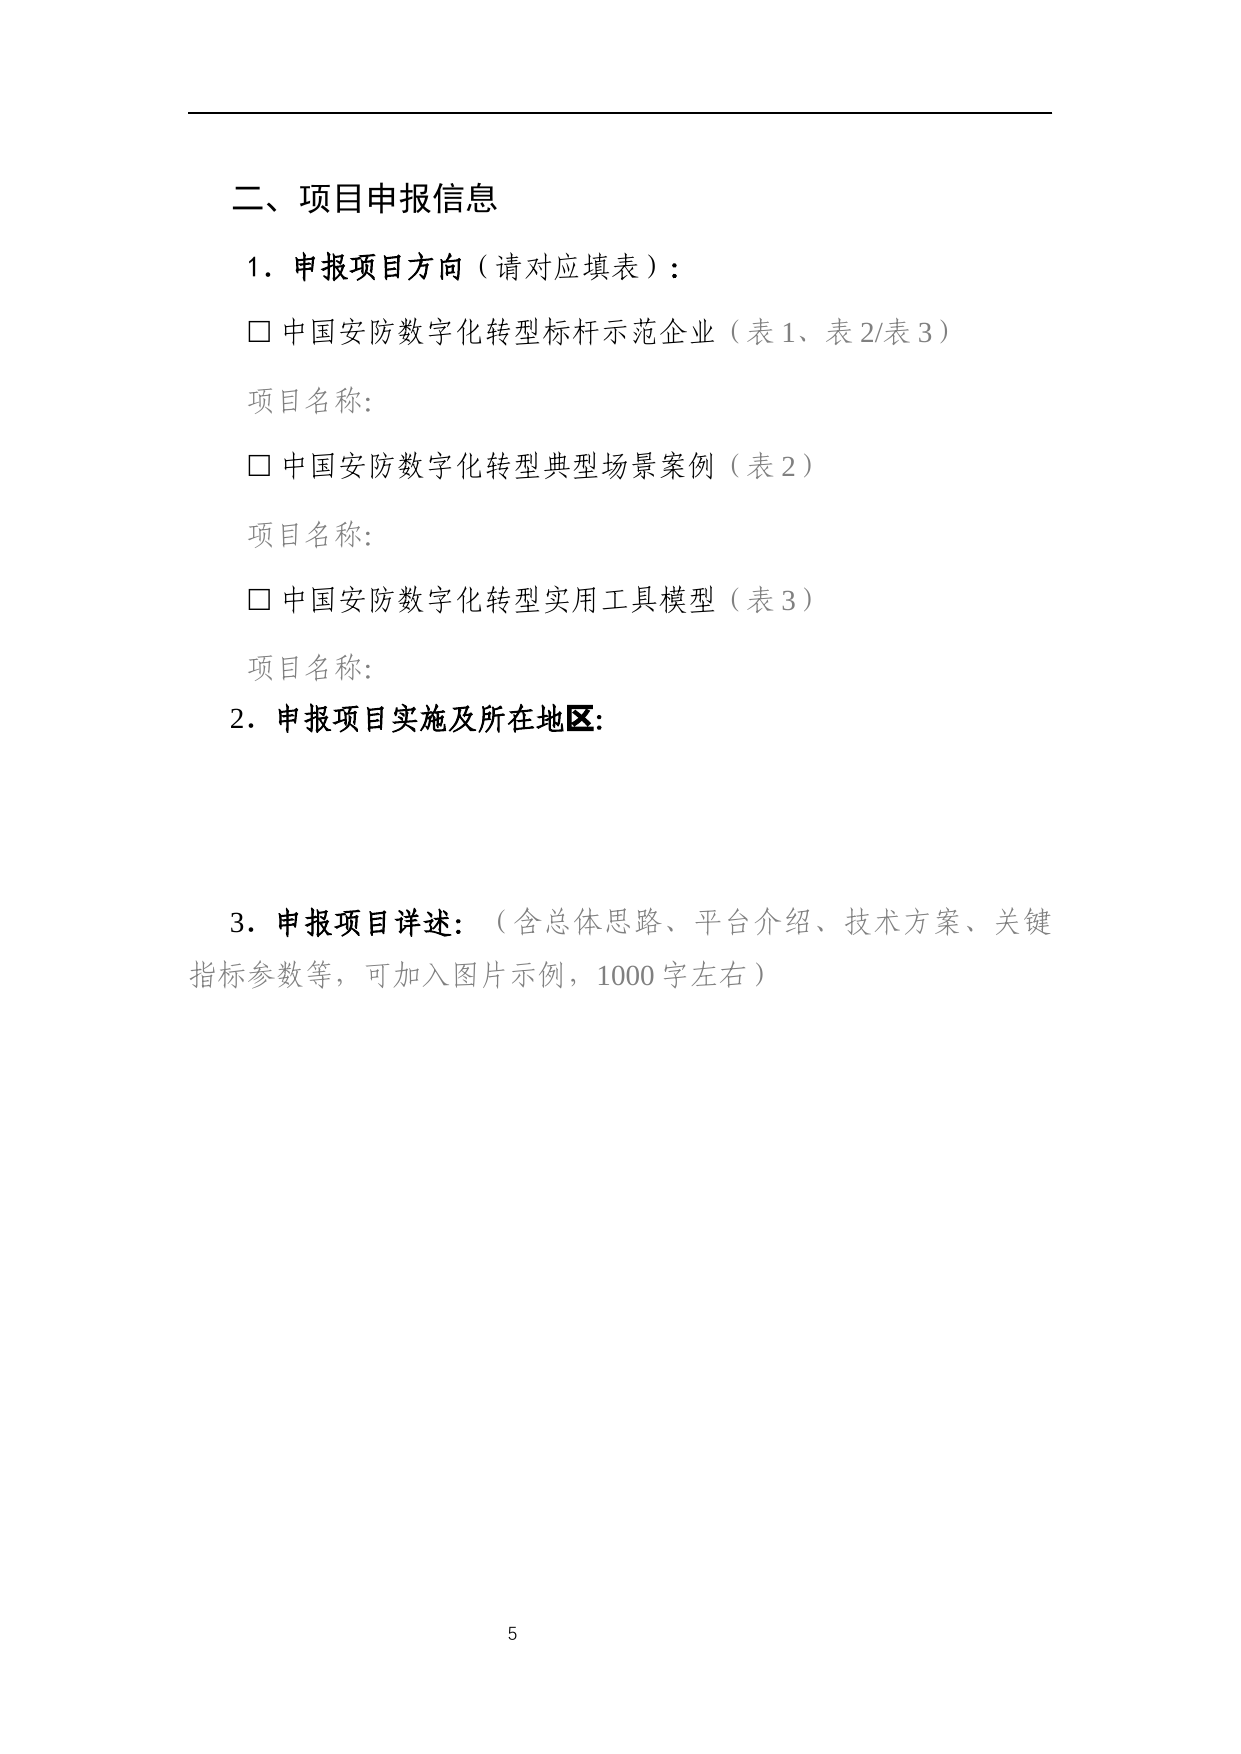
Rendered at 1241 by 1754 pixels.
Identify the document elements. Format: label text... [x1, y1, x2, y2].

text 中国安防数字化转型实用工具模型（表3） [188, 566, 1052, 632]
list 申报项目详述：（含总体思路、平台介绍、技术方案、关键指标参数等，可加入图片示例，1000字左右） [188, 904, 1052, 991]
text 项目名称： [188, 516, 1052, 549]
text 项目名称： [188, 382, 1052, 415]
text 中国安防数字化转型典型场景案例（表2） [188, 432, 1052, 498]
list 申报项目方向（请对应填表）： [188, 248, 1052, 281]
list 项目申报信息 [188, 162, 986, 229]
text 项目名称： [188, 650, 1052, 683]
text 中国安防数字化转型标杆示范企业（表1、表2/表3） [188, 298, 1052, 364]
list 申报项目实施及所在地区： [188, 699, 1052, 735]
